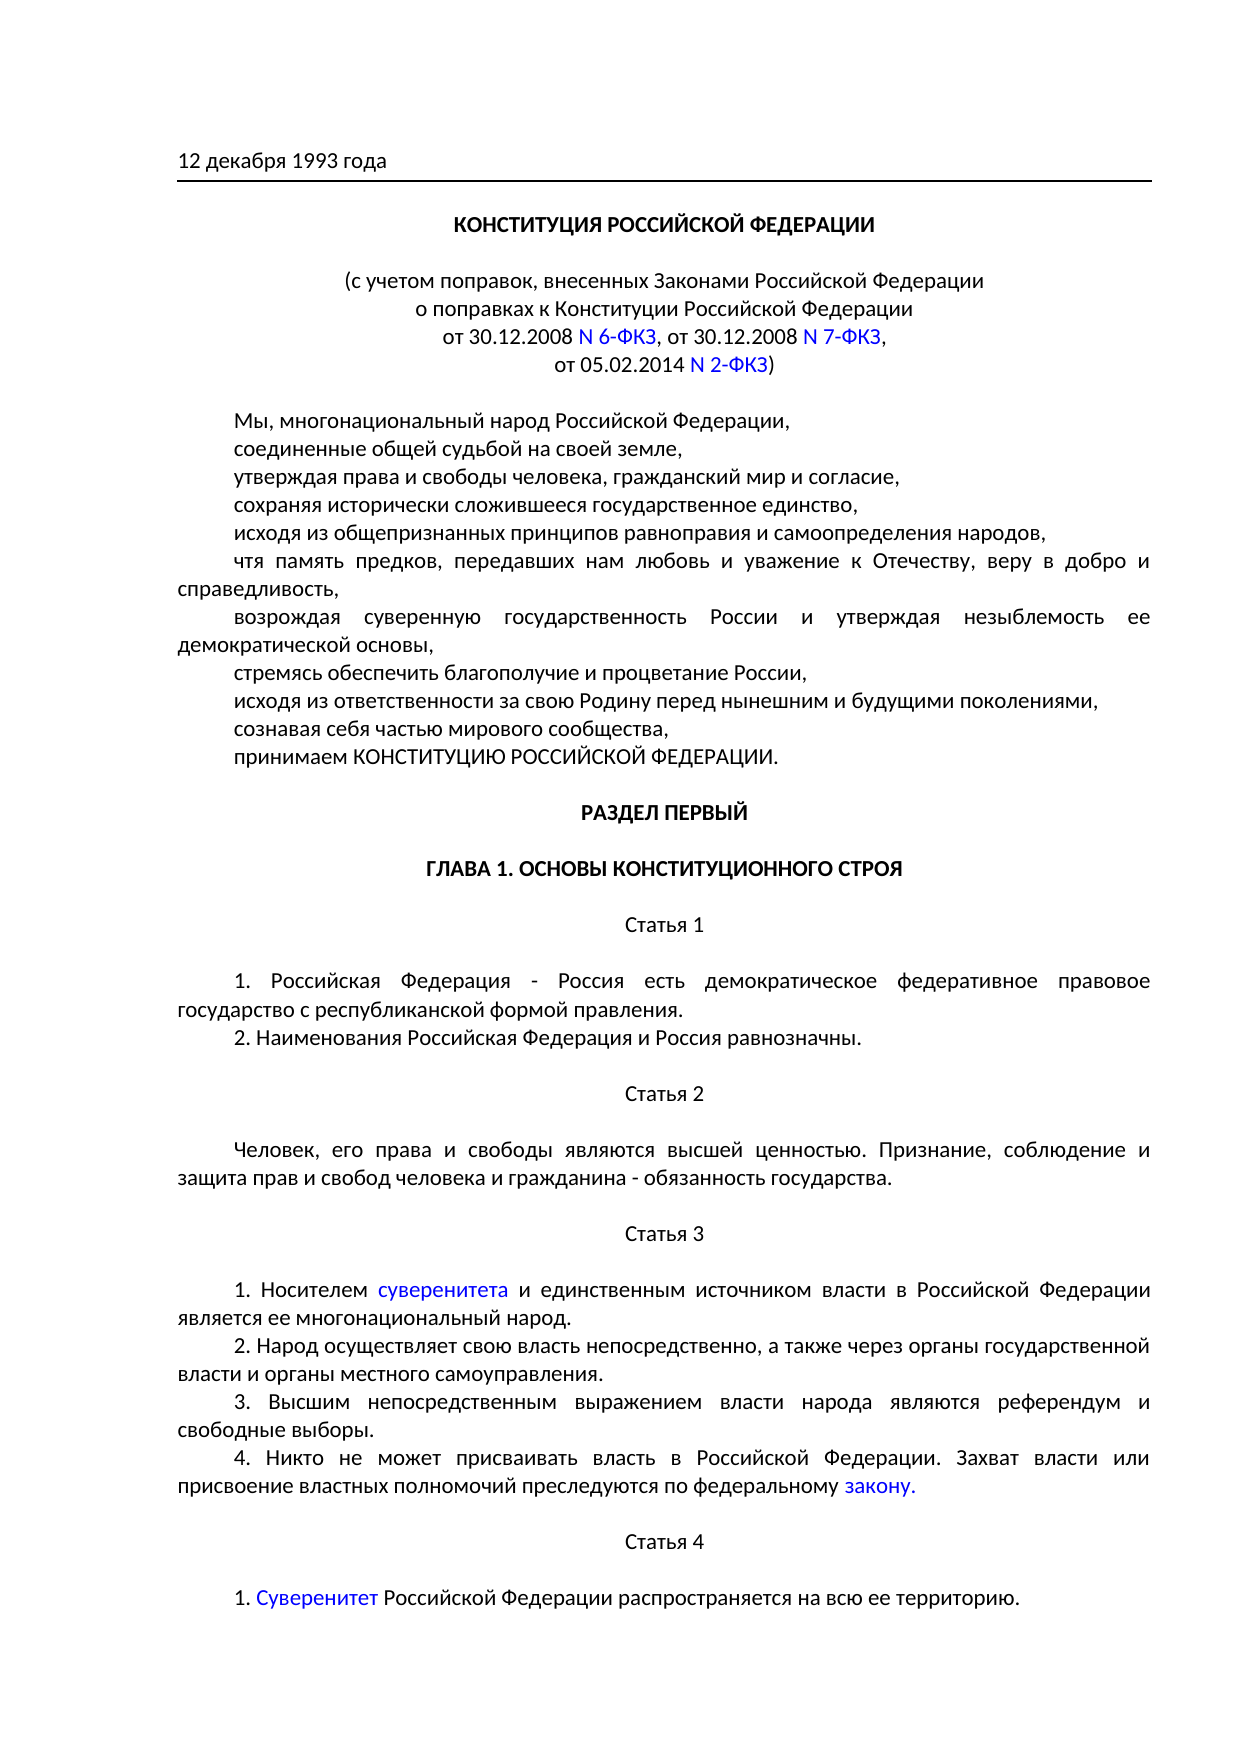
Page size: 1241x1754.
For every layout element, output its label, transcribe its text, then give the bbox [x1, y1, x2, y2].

text стремясь обеспечить благополучие и процветание России, [177, 658, 1152, 686]
text Статья 1 [177, 911, 1152, 939]
text ГЛАВА 1. ОСНОВЫ КОНСТИТУЦИОННОГО СТРОЯ [177, 854, 1152, 883]
text чтя память предков, передавших нам любовь и уважение к Отечеству, веру в добро и справедливость, [177, 546, 1152, 602]
text Статья 2 [177, 1079, 1152, 1107]
text 3. Высшим непосредственным выражением власти народа являются референдум и свободные выборы. [177, 1387, 1152, 1443]
text возрождая суверенную государственность России и утверждая незыблемость ее демократической основы, [177, 602, 1152, 658]
text утверждая права и свободы человека, гражданский мир и согласие, [177, 462, 1152, 490]
text исходя из ответственности за свою Родину перед нынешним и будущими поколениями, [177, 686, 1152, 714]
text Мы, многонациональный народ Российской Федерации, [177, 406, 1152, 434]
text соединенные общей судьбой на своей земле, [177, 434, 1152, 462]
text РАЗДЕЛ ПЕРВЫЙ [177, 798, 1152, 827]
text КОНСТИТУЦИЯ РОССИЙСКОЙ ФЕДЕРАЦИИ [177, 210, 1152, 238]
text Статья 3 [177, 1219, 1152, 1247]
text сознавая себя частью мирового сообщества, [177, 714, 1152, 742]
text Статья 4 [177, 1527, 1152, 1555]
text 2. Наименования Российская Федерация и Россия равнозначны. [177, 1023, 1152, 1051]
text Человек, его права и свободы являются высшей ценностью. Признание, соблюдение и защита прав и свобод человека и гражданина - обязанность государства. [177, 1135, 1152, 1191]
text 12 декабря 1993 года [177, 146, 1152, 174]
text (с учетом поправок, внесенных Законами Российской Федерации [177, 266, 1152, 294]
text сохраняя исторически сложившееся государственное единство, [177, 490, 1152, 518]
text 1. Носителем суверенитета и единственным источником власти в Российской Федерации является ее многонациональный народ. [177, 1275, 1152, 1331]
text исходя из общепризнанных принципов равноправия и самоопределения народов, [177, 518, 1152, 546]
text принимаем КОНСТИТУЦИЮ РОССИЙСКОЙ ФЕДЕРАЦИИ. [177, 742, 1152, 771]
text 2. Народ осуществляет свою власть непосредственно, а также через органы государственной власти и органы местного самоуправления. [177, 1331, 1152, 1387]
text от 05.02.2014 N 2-ФКЗ) [177, 350, 1152, 378]
text о поправках к Конституции Российской Федерации [177, 294, 1152, 322]
text 1. Российская Федерация - Россия есть демократическое федеративное правовое государство с республиканской формой правления. [177, 967, 1152, 1023]
text 4. Никто не может присваивать власть в Российской Федерации. Захват власти или присвоение властных полномочий преследуются по федеральному закону. [177, 1443, 1152, 1499]
text 1. Суверенитет Российской Федерации распространяется на всю ее территорию. [177, 1583, 1152, 1611]
text от 30.12.2008 N 6-ФКЗ, от 30.12.2008 N 7-ФКЗ, [177, 322, 1152, 350]
